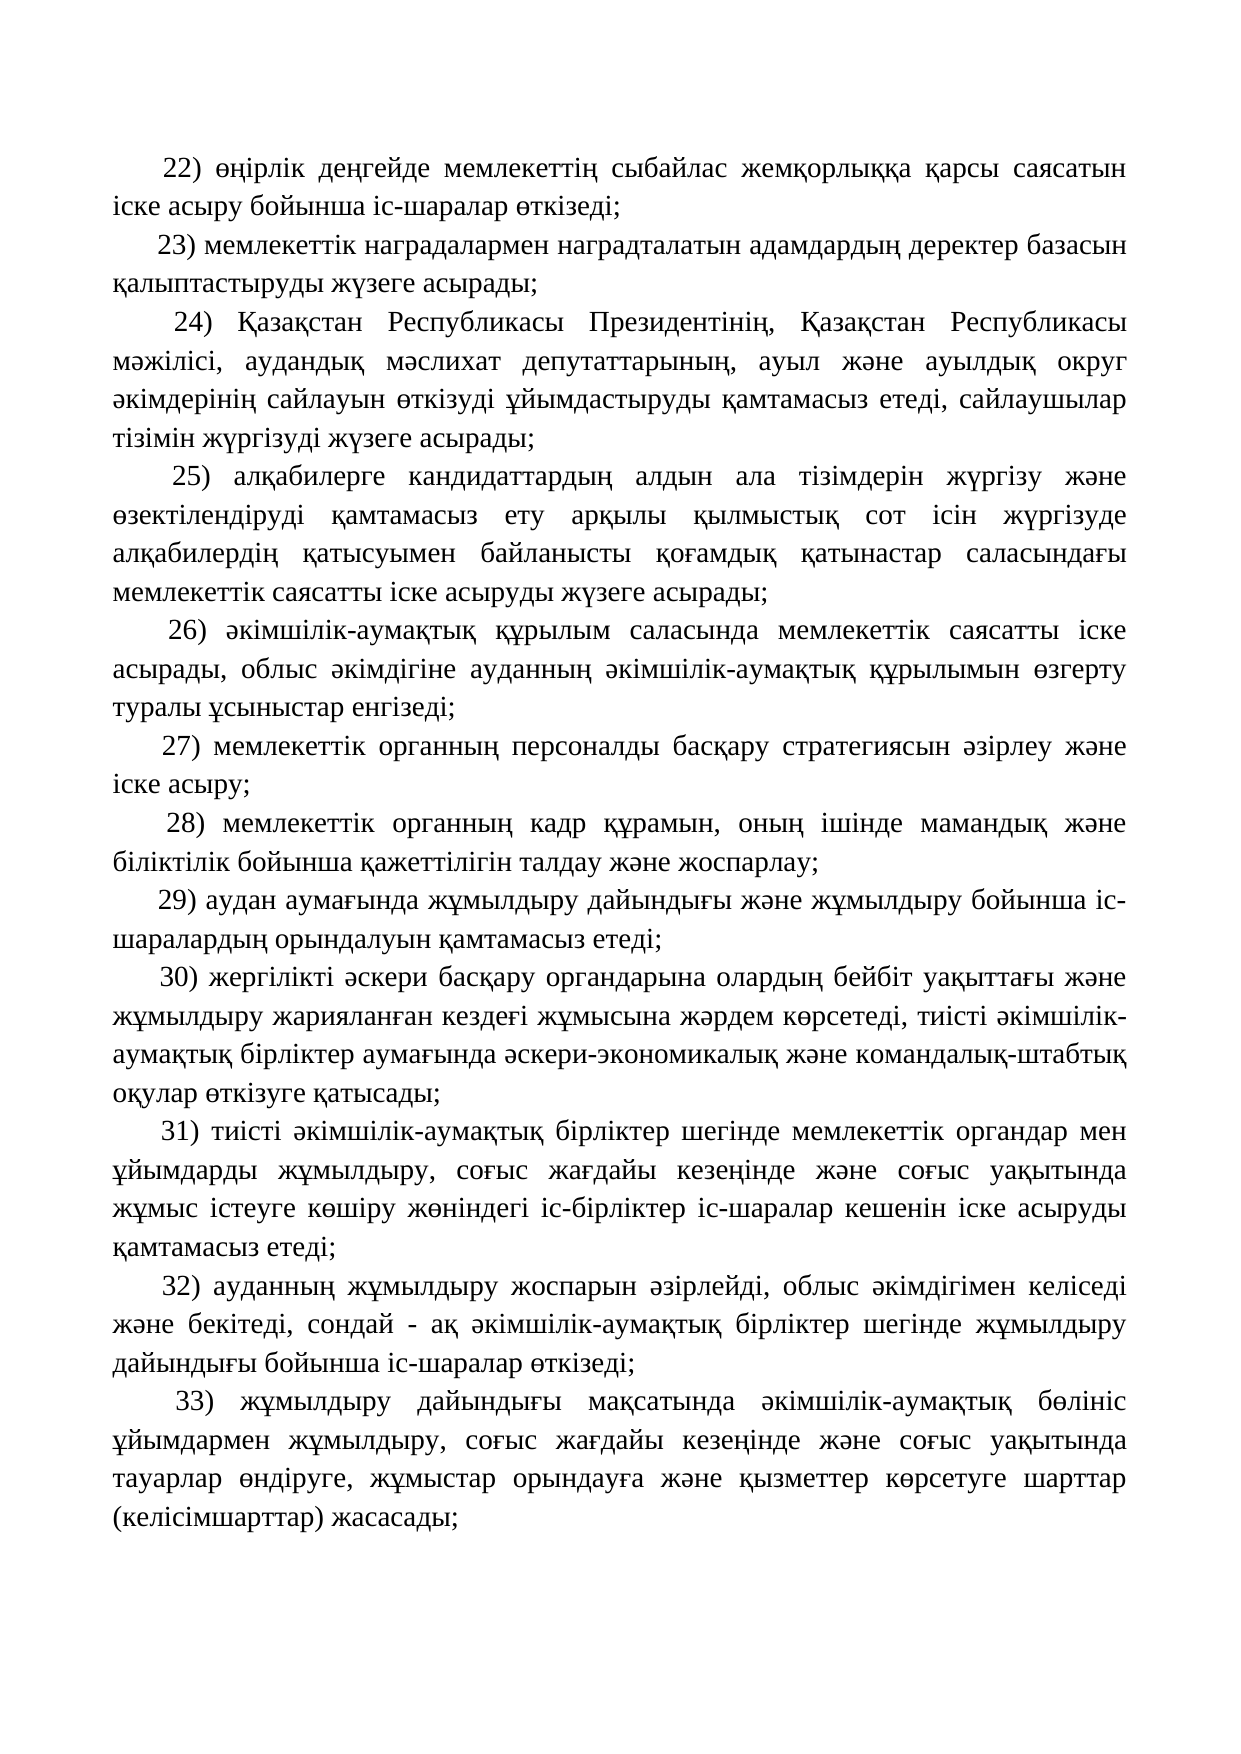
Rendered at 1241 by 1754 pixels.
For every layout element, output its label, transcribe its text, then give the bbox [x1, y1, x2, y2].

text 27) мемлекеттік органның персоналды басқару стратегиясын әзірлеу және іске асыру; [112, 728, 1128, 800]
text 31) тиісті әкімшілік-аумақтық бірліктер шегінде мемлекеттік органдар мен ұйымдарды жұмылдыру, соғыс жағдайы кезеңінде және соғыс уақытында жұмыс істеуге көшіру жөніндегі іс-бірліктер іс-шаралар кешенін іске асыруды қамтамасыз етеді; [112, 1113, 1128, 1263]
text 24) Қазақстан Республикасы Президентінің, Қазақстан Республикасы мәжілісі, аудандық мәслихат депутаттарының, ауыл және ауылдық округ әкімдерінің сайлауын өткізуді ұйымдастыруды қамтамасыз етеді, сайлаушылар тізімін жүргізуді жүзеге асырады; [112, 304, 1128, 453]
text 30) жергілікті әскери басқару органдарына олардың бейбіт уақыттағы және жұмылдыру жарияланған кездеғі жұмысына жәрдем көрсетеді, тиісті әкімшілік-аумақтық бірліктер аумағында әскери-экономикалық және командалық-штабтық оқулар өткізуге қатысады; [112, 959, 1128, 1108]
text 26) әкімшілік-аумақтық құрылым саласында мемлекеттік саясатты іске асырады, облыс әкімдігіне ауданның әкімшілік-аумақтық құрылымын өзгерту туралы ұсыныстар енгізеді; [112, 612, 1128, 723]
text 29) аудан аумағында жұмылдыру дайындығы және жұмылдыру бойынша іс-шаралардың орындалуын қамтамасыз етеді; [112, 882, 1128, 954]
text 32) ауданның жұмылдыру жоспарын әзірлейді, облыс әкімдігімен келіседі және бекітеді, сондай - ақ әкімшілік-аумақтық бірліктер шегінде жұмылдыру дайындығы бойынша іс-шаралар өткізеді; [112, 1268, 1128, 1378]
text 33) жұмылдыру дайындығы мақсатында әкімшілік-аумақтық бөлініс ұйымдармен жұмылдыру, соғыс жағдайы кезеңінде және соғыс уақытында тауарлар өндіруге, жұмыстар орындауға және қызметтер көрсетуге шарттар (келісімшарттар) жасасады; [112, 1383, 1128, 1532]
text 25) алқабилерге кандидаттардың алдын ала тізімдерін жүргізу және өзектілендіруді қамтамасыз ету арқылы қылмыстық сот ісін жүргізуде алқабилердің қатысуымен байланысты қоғамдық қатынастар саласындағы мемлекеттік саясатты іске асыруды жүзеге асырады; [112, 458, 1128, 607]
text 28) мемлекеттік органның кадр құрамын, оның ішінде мамандық және біліктілік бойынша қажеттілігін талдау және жоспарлау; [112, 805, 1128, 877]
text 23) мемлекеттік наградалармен наградталатын адамдардың деректер базасын қалыптастыруды жүзеге асырады; [112, 227, 1128, 299]
text 22) өңірлік деңгейде мемлекеттің сыбайлас жемқорлыққа қарсы саясатын іске асыру бойынша іс-шаралар өткізеді; [112, 150, 1128, 222]
